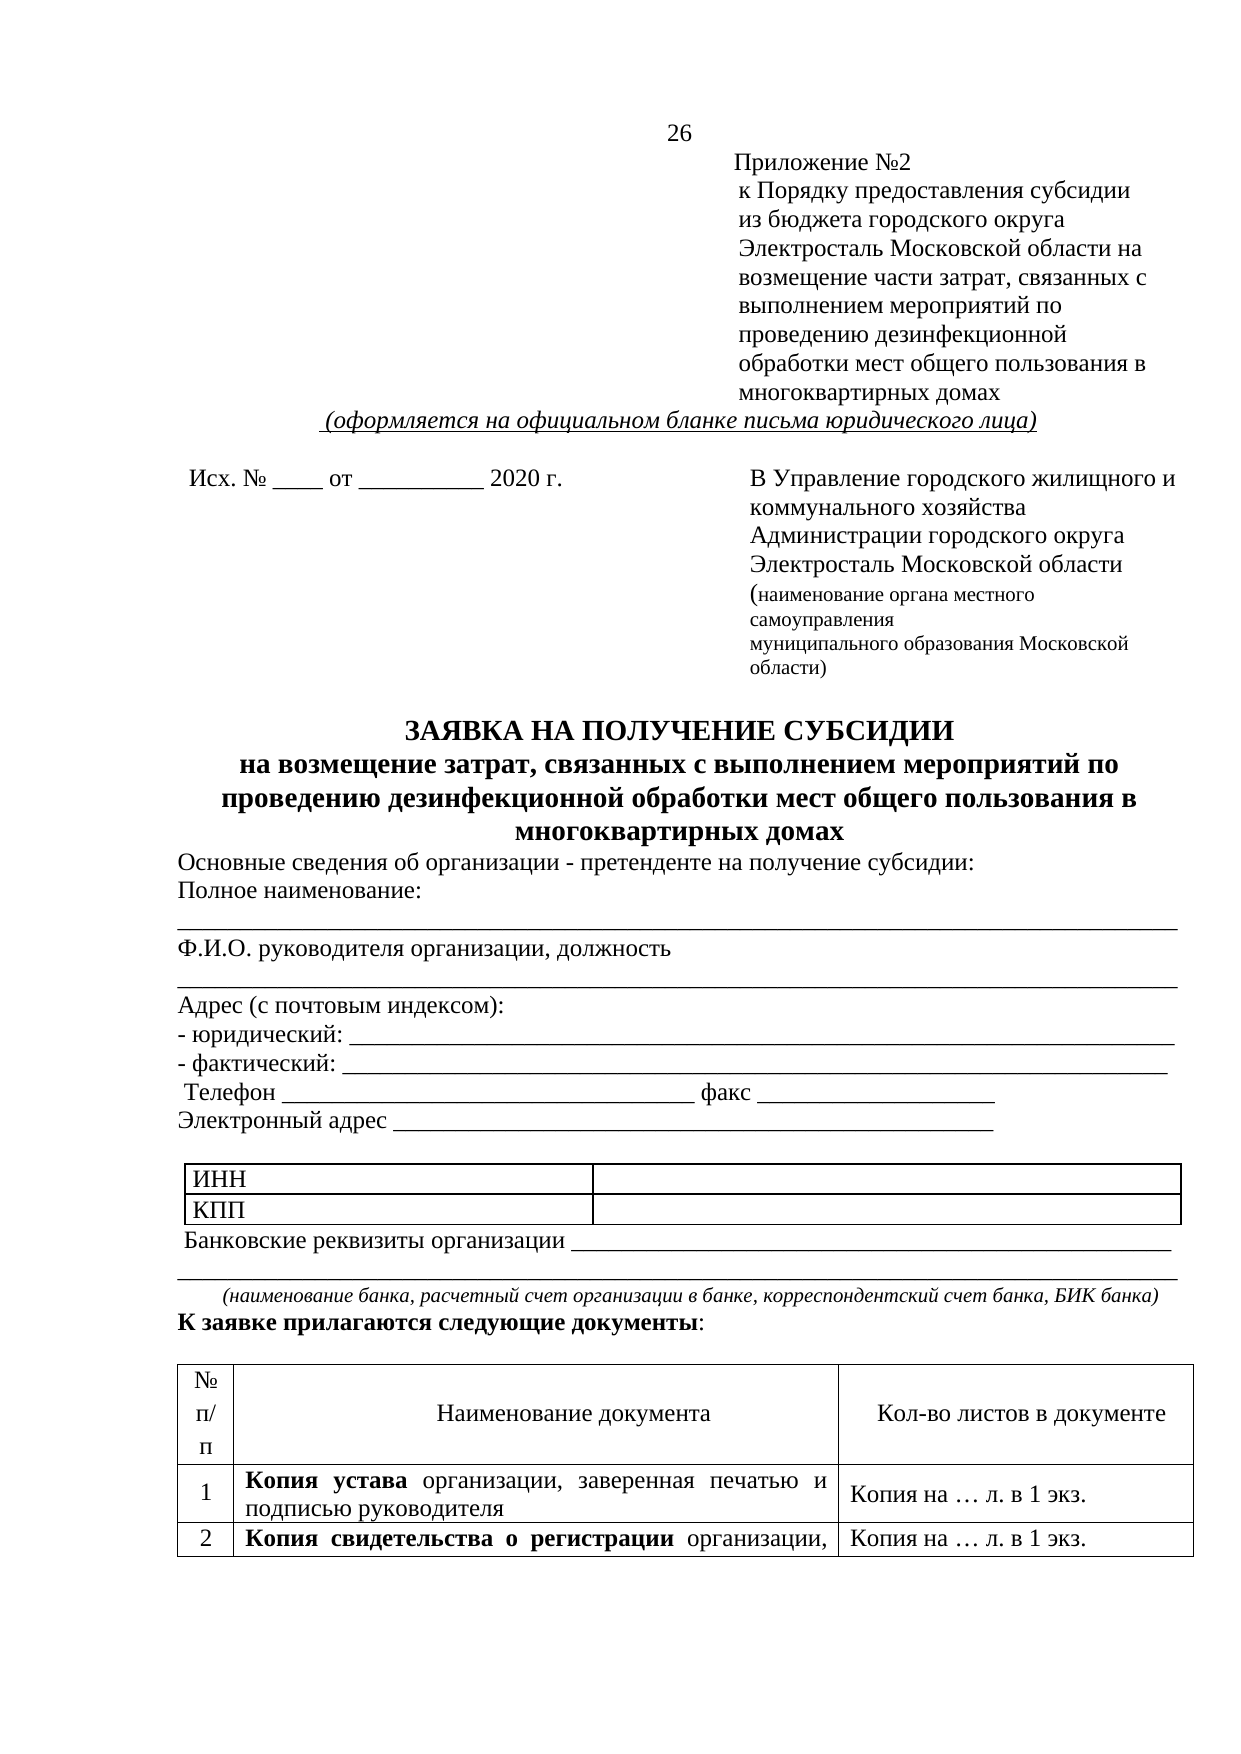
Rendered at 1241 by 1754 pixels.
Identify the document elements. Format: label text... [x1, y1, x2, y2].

table_header Исх. № ____ от __________ 2020 г. [177, 463, 749, 679]
text на возмещение затрат, связанных с выполнением мероприятий по проведению дезинфекционной обработки мест общего пользования в многоквартирных домах [177, 746, 1181, 847]
text ________________________________________________________________________________ [177, 904, 1181, 933]
text ЗАЯВКА НА ПОЛУЧЕНИЕ СУБСИДИИ [177, 713, 1181, 746]
text Основные сведения об организации - претенденте на получение субсидии: [177, 847, 1181, 876]
text - юридический: __________________________________________________________________ [177, 1019, 1181, 1048]
text к Порядку предоставления субсидии [177, 176, 1240, 204]
text Электронный адрес ________________________________________________ [177, 1106, 1181, 1134]
text Приложение №2 [177, 147, 1240, 176]
text Телефон _________________________________ факс ___________________ [177, 1077, 1181, 1106]
table_cell 2 [178, 1523, 233, 1556]
text К заявке прилагаются следующие документы: [177, 1307, 1181, 1336]
text из бюджета городского округа Электросталь Московской области на возмещение части затрат, связанных с выполнением мероприятий по проведению дезинфекционной обработки мест общего пользования в многоквартирных домах [738, 204, 1181, 406]
table_header В Управление городского жилищного и коммунального хозяйства Администрации городского округа Электросталь Московской области (наименование органа местного самоуправления муниципального образования Московской области) [750, 463, 1189, 679]
text Адрес (с почтовым индексом): [177, 991, 1181, 1019]
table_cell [839, 1523, 1193, 1556]
text Полное наименование: [177, 876, 1181, 904]
text - фактический: __________________________________________________________________ [177, 1048, 1181, 1077]
table_header Наименование документа [234, 1365, 838, 1464]
text Банковские реквизиты организации ________________________________________________ ________________________________________________________________________________ [177, 1225, 1181, 1283]
table_cell КПП [186, 1195, 592, 1224]
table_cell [234, 1523, 838, 1556]
table_cell Копия устава организации, заверенная печатью и подписью руководителя [234, 1465, 838, 1522]
table_cell Копия на … л. в 1 экз. [839, 1465, 1193, 1522]
text Ф.И.О. руководителя организации, должность ________________________________________________________________________________ [177, 933, 1181, 991]
table_cell 1 [178, 1465, 233, 1522]
table_header № п/п [178, 1365, 233, 1464]
text (оформляется на официальном бланке письма юридического лица) [177, 406, 1181, 434]
table_header [594, 1165, 1180, 1193]
table_header Кол-во листов в документе [839, 1365, 1193, 1464]
text (наименование банка, расчетный счет организации в банке, корреспондентский счет банка, БИК банка) [177, 1283, 1181, 1307]
table_header ИНН [186, 1165, 592, 1193]
table_cell [594, 1195, 1180, 1224]
